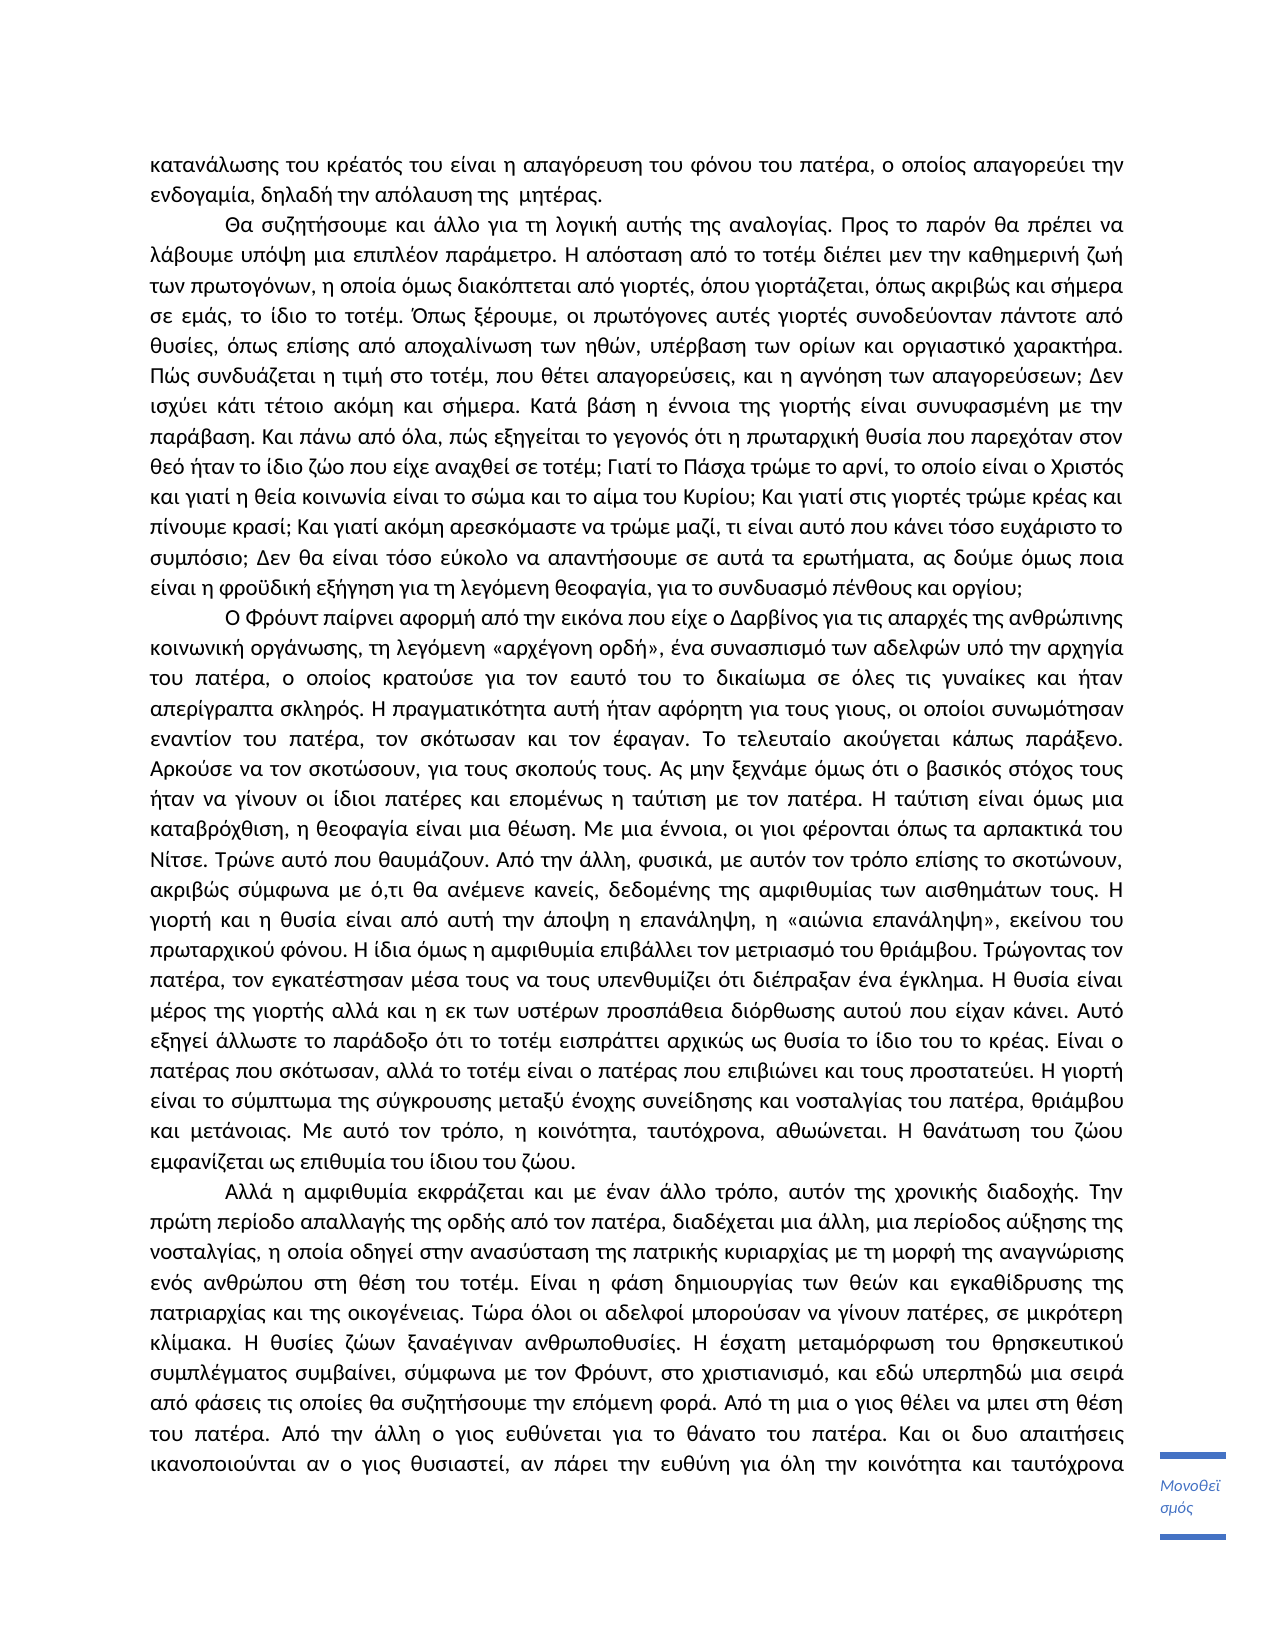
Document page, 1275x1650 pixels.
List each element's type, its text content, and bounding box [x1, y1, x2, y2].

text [150, 150, 1125, 208]
text Θα συζητήσουμε και άλλο για τη λογική αυτής της αναλογίας. Προς το παρόν θα πρέπει να λάβουμε υπόψη μια επιπλέον παράμετρο. Η απόσταση από το τοτέμ διέπει μεν την καθημερινή ζωή των πρωτογόνων, η οποία όμως διακόπτεται από γιορτές, όπου γιορτάζεται, όπως ακριβώς και σήμερα σε εμάς, το ίδιο το τοτέμ. Όπως ξέρουμε, οι πρωτόγονες αυτές γιορτές συνοδεύονταν πάντοτε από θυσίες, όπως επίσης από αποχαλίνωση των ηθών, υπέρβαση των ορίων και οργιαστικό χαρακτήρα. Πώς συνδυάζεται η τιμή στο τοτέμ, που θέτει απαγορεύσεις, και η αγνόηση των απαγορεύσεων; Δεν ισχύει κάτι τέτοιο ακόμη και σήμερα. Κατά βάση η έννοια της γιορτής είναι συνυφασμένη με την παράβαση. Και πάνω από όλα, πώς εξηγείται το γεγονός ότι η πρωταρχική θυσία που παρεχόταν στον θεό ήταν το ίδιο ζώο που είχε αναχθεί σε τοτέμ; Γιατί το Πάσχα τρώμε το αρνί, το οποίο είναι ο Χριστός και γιατί η θεία κοινωνία είναι το σώμα και το αίμα του Κυρίου; Και γιατί στις γιορτές τρώμε κρέας και πίνουμε κρασί; Και γιατί ακόμη αρεσκόμαστε να τρώμε μαζί, τι είναι αυτό που κάνει τόσο ευχάριστο το συμπόσιο; Δεν θα είναι τόσο εύκολο να απαντήσουμε σε αυτά τα ερωτήματα, ας δούμε όμως ποια είναι η φροϋδική εξήγηση για τη λεγόμενη θεοφαγία, για το συνδυασμό πένθους και οργίου; [150, 210, 1125, 601]
text Ο Φρόυντ παίρνει αφορμή από την εικόνα που είχε ο Δαρβίνος για τις απαρχές της ανθρώπινης κοινωνική οργάνωσης, τη λεγόμενη «αρχέγονη ορδή», ένα συνασπισμό των αδελφών υπό την αρχηγία του πατέρα, ο οποίος κρατούσε για τον εαυτό του το δικαίωμα σε όλες τις γυναίκες και ήταν απερίγραπτα σκληρός. Η πραγματικότητα αυτή ήταν αφόρητη για τους γιους, οι οποίοι συνωμότησαν εναντίον του πατέρα, τον σκότωσαν και τον έφαγαν. Το τελευταίο ακούγεται κάπως παράξενο. Αρκούσε να τον σκοτώσουν, για τους σκοπούς τους. Ας μην ξεχνάμε όμως ότι ο βασικός στόχος τους ήταν να γίνουν οι ίδιοι πατέρες και επομένως η ταύτιση με τον πατέρα. Η ταύτιση είναι όμως μια καταβρόχθιση, η θεοφαγία είναι μια θέωση. Με μια έννοια, οι γιοι φέρονται όπως τα αρπακτικά του Νίτσε. Τρώνε αυτό που θαυμάζουν. Από την άλλη, φυσικά, με αυτόν τον τρόπο επίσης το σκοτώνουν, ακριβώς σύμφωνα με ό,τι θα ανέμενε κανείς, δεδομένης της αμφιθυμίας των αισθημάτων τους. Η γιορτή και η θυσία είναι από αυτή την άποψη η επανάληψη, η «αιώνια επανάληψη», εκείνου του πρωταρχικού φόνου. Η ίδια όμως η αμφιθυμία επιβάλλει τον μετριασμό του θριάμβου. Τρώγοντας τον πατέρα, τον εγκατέστησαν μέσα τους να τους υπενθυμίζει ότι διέπραξαν ένα έγκλημα. Η θυσία είναι μέρος της γιορτής αλλά και η εκ των υστέρων προσπάθεια διόρθωσης αυτού που είχαν κάνει. Αυτό εξηγεί άλλωστε το παράδοξο ότι το τοτέμ εισπράττει αρχικώς ως θυσία το ίδιο του το κρέας. Είναι ο πατέρας που σκότωσαν, αλλά το τοτέμ είναι ο πατέρας που επιβιώνει και τους προστατεύει. Η γιορτή είναι το σύμπτωμα της σύγκρουσης μεταξύ ένοχης συνείδησης και νοσταλγίας του πατέρα, θριάμβου και μετάνοιας. Με αυτό τον τρόπο, η κοινότητα, ταυτόχρονα, αθωώνεται. Η θανάτωση του ζώου εμφανίζεται ως επιθυμία του ίδιου του ζώου. [150, 603, 1125, 1175]
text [150, 1177, 1125, 1477]
